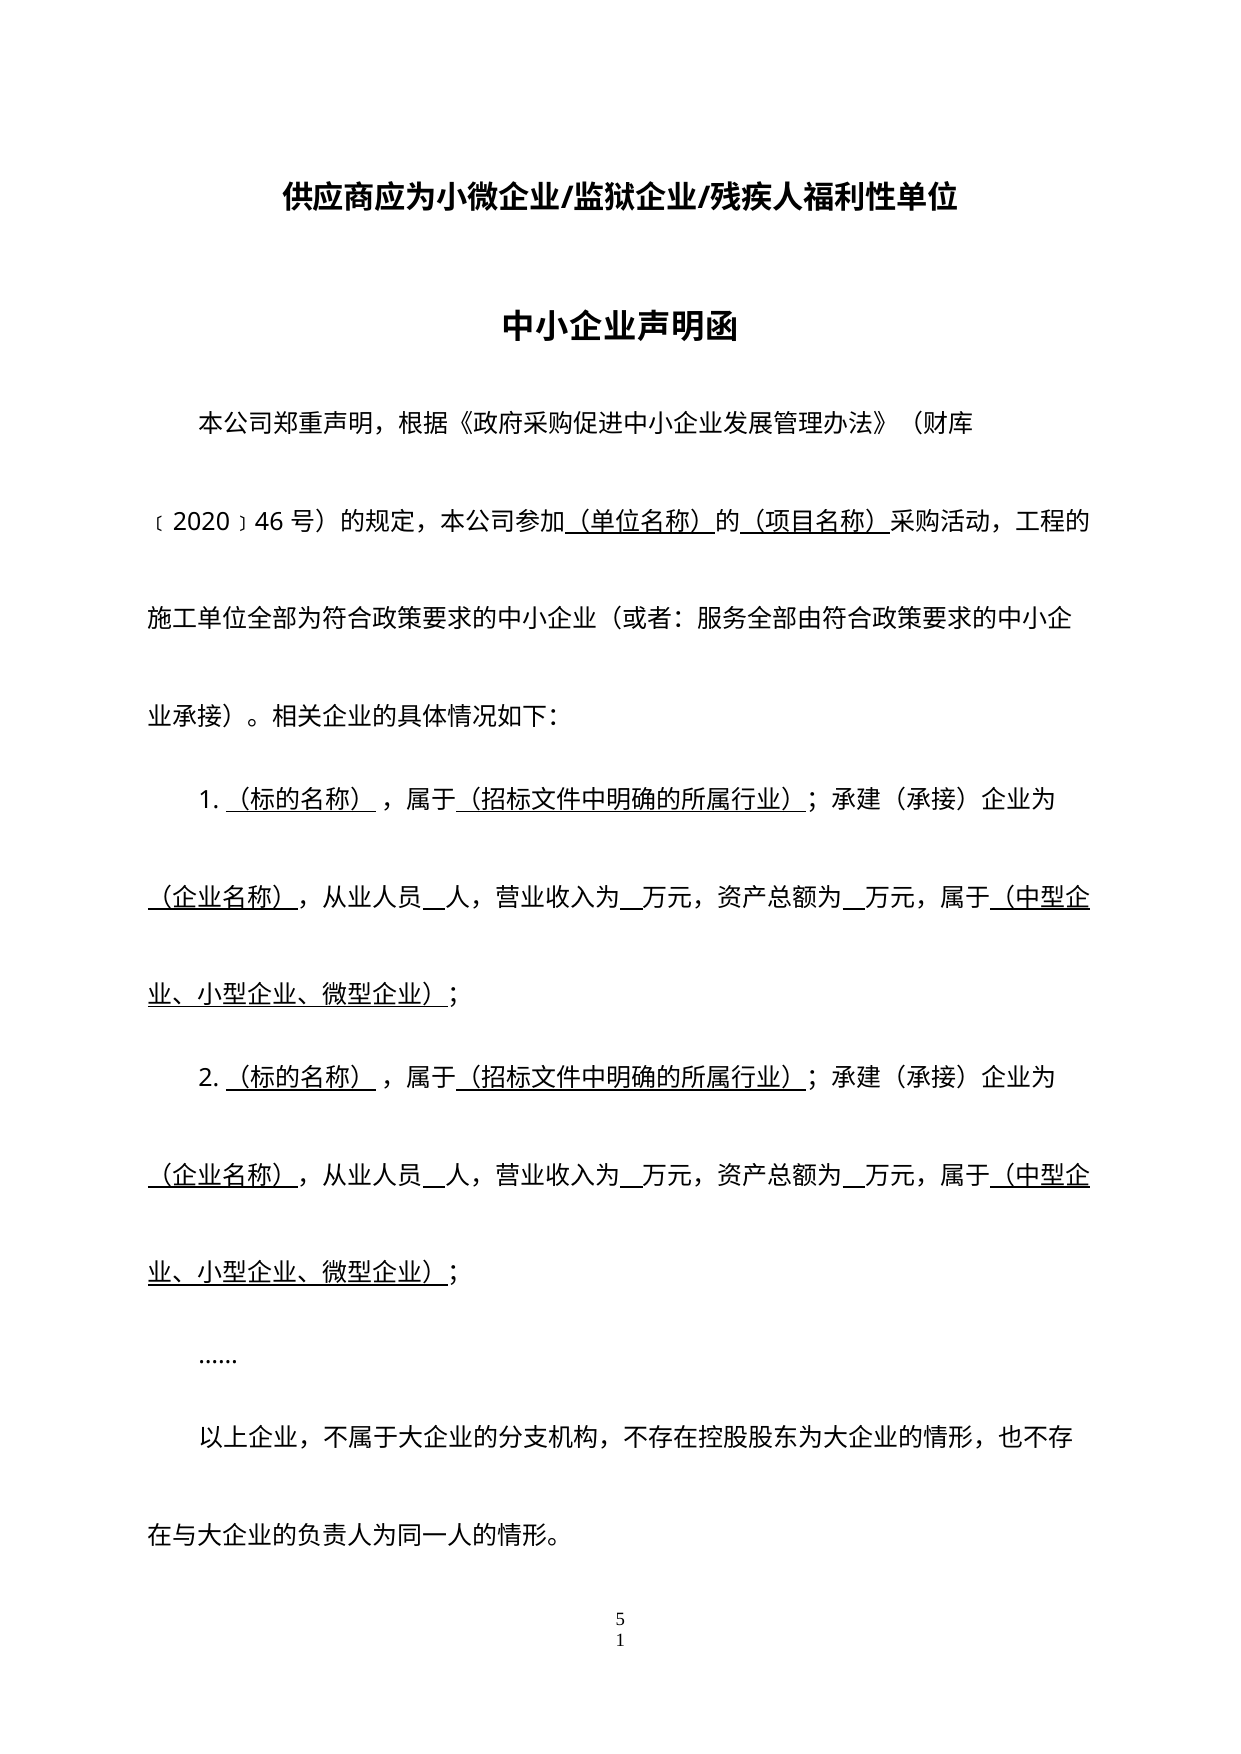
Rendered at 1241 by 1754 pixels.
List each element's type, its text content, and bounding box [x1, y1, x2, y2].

text 以上企业，不属于大企业的分支机构，不存在控股股东为大企业的情形，也不存在与大企业的负责人为同一人的情形。 [148, 1403, 1093, 1566]
text …… [148, 1321, 1093, 1386]
text 供应商应为小微企业/监狱企业/残疾人福利性单位 [148, 162, 1093, 227]
text 中小企业声明函 [148, 292, 1093, 357]
text 1. （标的名称） ，属于（招标文件中明确的所属行业）；承建（承接）企业为（企业名称），从业人员 人，营业收入为 万元，资产总额为 万元，属于（中型企业、小型企业、微型企业）； [148, 765, 1093, 1025]
text 本公司郑重声明，根据《政府采购促进中小企业发展管理办法》（财库﹝2020﹞46 号）的规定，本公司参加（单位名称）的（项目名称）采购活动，工程的施工单位全部为符合政策要求的中小企业（或者：服务全部由符合政策要求的中小企业承接）。相关企业的具体情况如下： [148, 389, 1093, 747]
text 2. （标的名称） ，属于（招标文件中明确的所属行业）；承建（承接）企业为（企业名称），从业人员 人，营业收入为 万元，资产总额为 万元，属于（中型企业、小型企业、微型企业）； [148, 1043, 1093, 1303]
